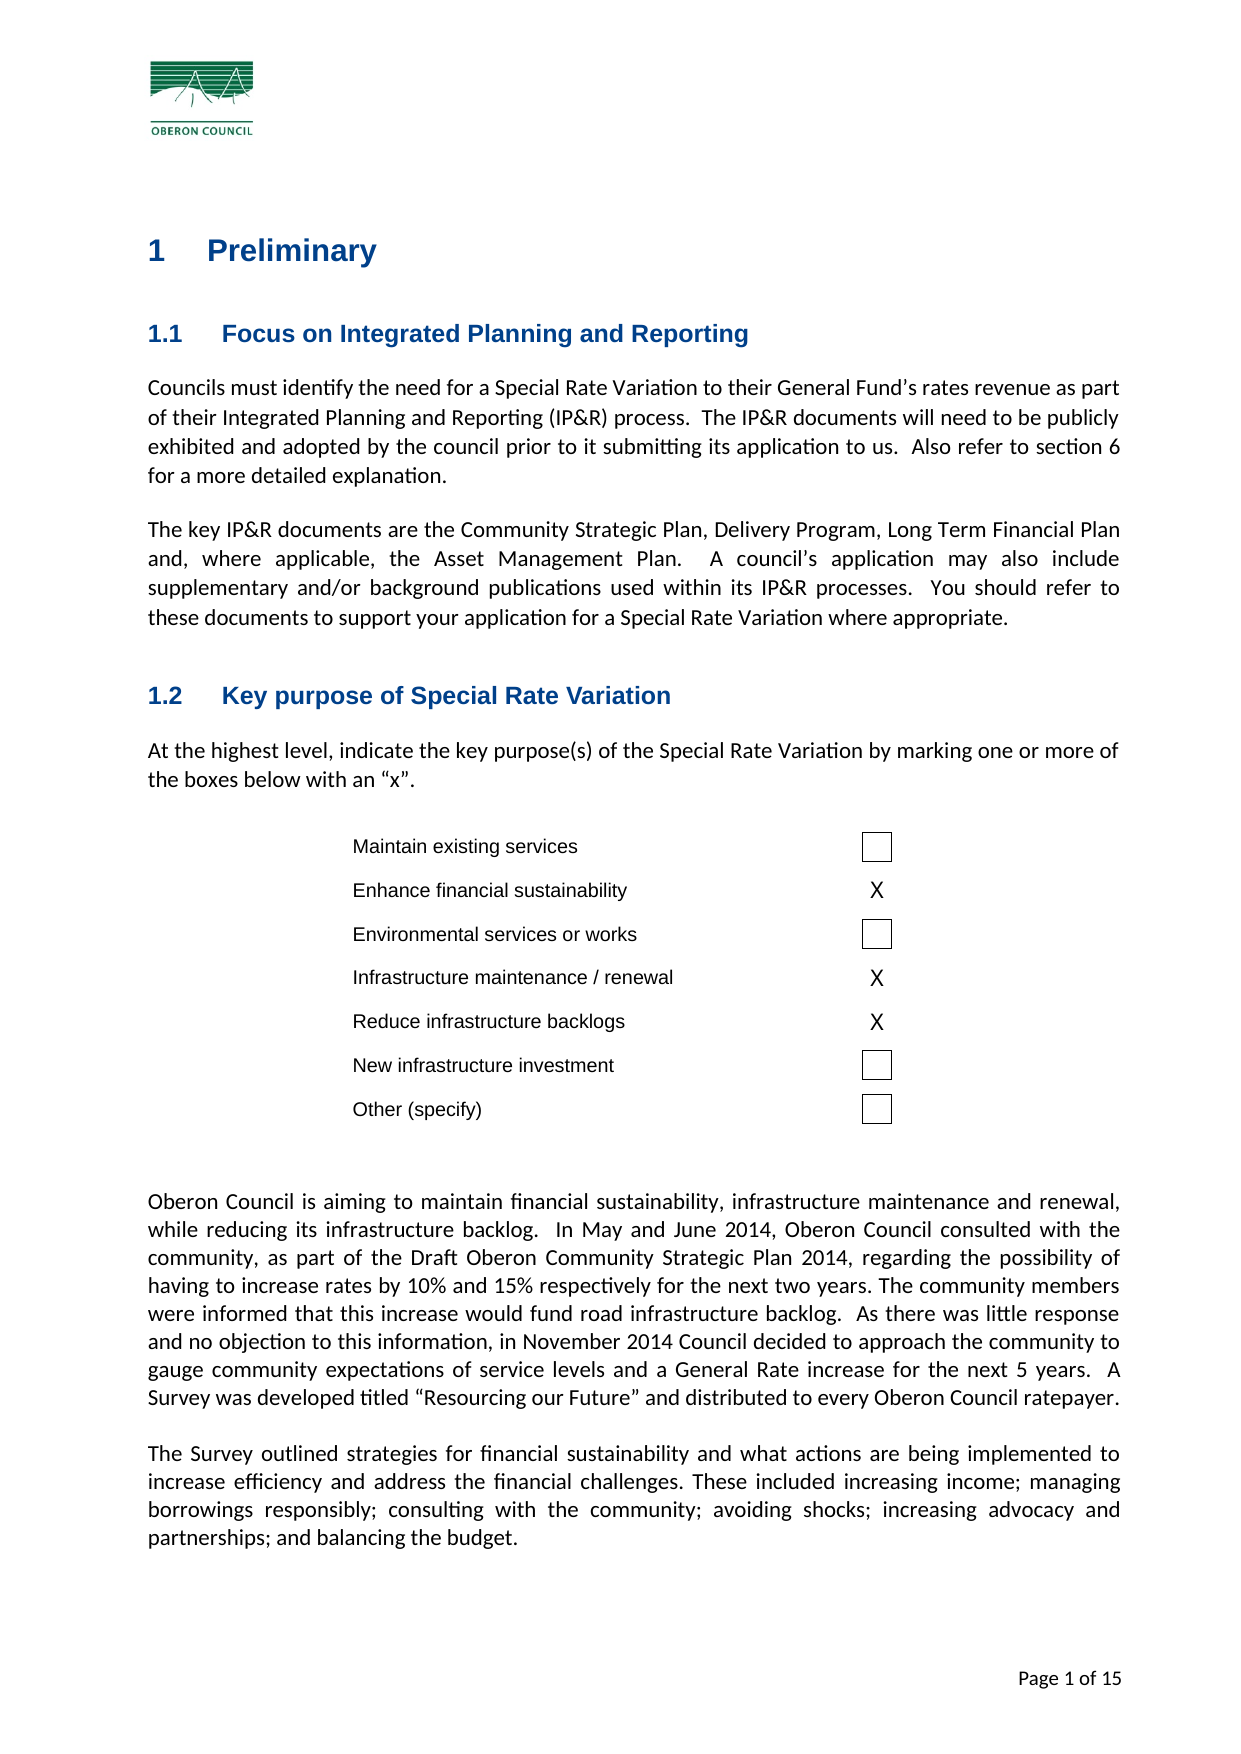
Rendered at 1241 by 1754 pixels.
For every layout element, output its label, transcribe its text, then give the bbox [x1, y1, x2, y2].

table_cell X [825, 999, 928, 1043]
table_cell Environmental services or works [341, 912, 825, 956]
picture [144, 55, 259, 141]
table_cell Infrastructure maintenance / renewal [341, 956, 825, 999]
table_cell Enhance financial sustainability [341, 868, 825, 912]
table_cell [825, 1043, 928, 1087]
table_cell X [825, 956, 928, 999]
table_cell [825, 912, 928, 956]
table_header [825, 824, 928, 868]
text Oberon Council is aiming to maintain financial sustainability, infrastructure maintenance and renewal, while reducing its infrastructure backlog. In May and June 2014, Oberon Council consulted with the community, as part of the Draft Oberon Community Strategic Plan 2014, regarding the possibility of having to increase rates by 10% and 15% respectively for the next two years. The community members were informed that this increase would fund road infrastructure backlog. As there was little response and no objection to this information, in November 2014 Council decided to approach the community to gauge community expectations of service levels and a General Rate increase for the next 5 years. A Survey was developed titled “Resourcing our Future” and distributed to every Oberon Council ratepayer. [148, 1187, 1122, 1411]
table_cell New infrastructure investment [341, 1043, 825, 1087]
text The key IP&R documents are the Community Strategic Plan, Delivery Program, Long Term Financial Plan and, where applicable, the Asset Management Plan. A council’s application may also include supplementary and/or background publications used within its IP&R processes. You should refer to these documents to support your application for a Special Rate Variation where appropriate. [148, 514, 1122, 631]
subtitle Focus on Integrated Planning and Reporting [148, 318, 1122, 347]
subtitle Preliminary [148, 226, 1122, 268]
table_cell X [825, 868, 928, 912]
text The Survey outlined strategies for financial sustainability and what actions are being implemented to increase efficiency and address the financial challenges. These included increasing income; managing borrowings responsibly; consulting with the community; avoiding shocks; increasing advocacy and partnerships; and balancing the budget. [148, 1439, 1122, 1551]
table_cell [825, 1087, 928, 1131]
text Councils must identify the need for a Special Rate Variation to their General Fund’s rates revenue as part of their Integrated Planning and Reporting (IP&R) process. The IP&R documents will need to be publicly exhibited and adopted by the council prior to it submitting its application to us. Also refer to section 6 for a more detailed explanation. [148, 372, 1122, 489]
table_cell Reduce infrastructure backlogs [341, 999, 825, 1043]
table_header Maintain existing services [341, 824, 825, 868]
table_cell Other (specify) [341, 1087, 825, 1131]
text At the highest level, indicate the key purpose(s) of the Special Rate Variation by marking one or more of the boxes below with an “x”. [148, 735, 1122, 793]
subtitle Key purpose of Special Rate Variation [148, 681, 1122, 710]
